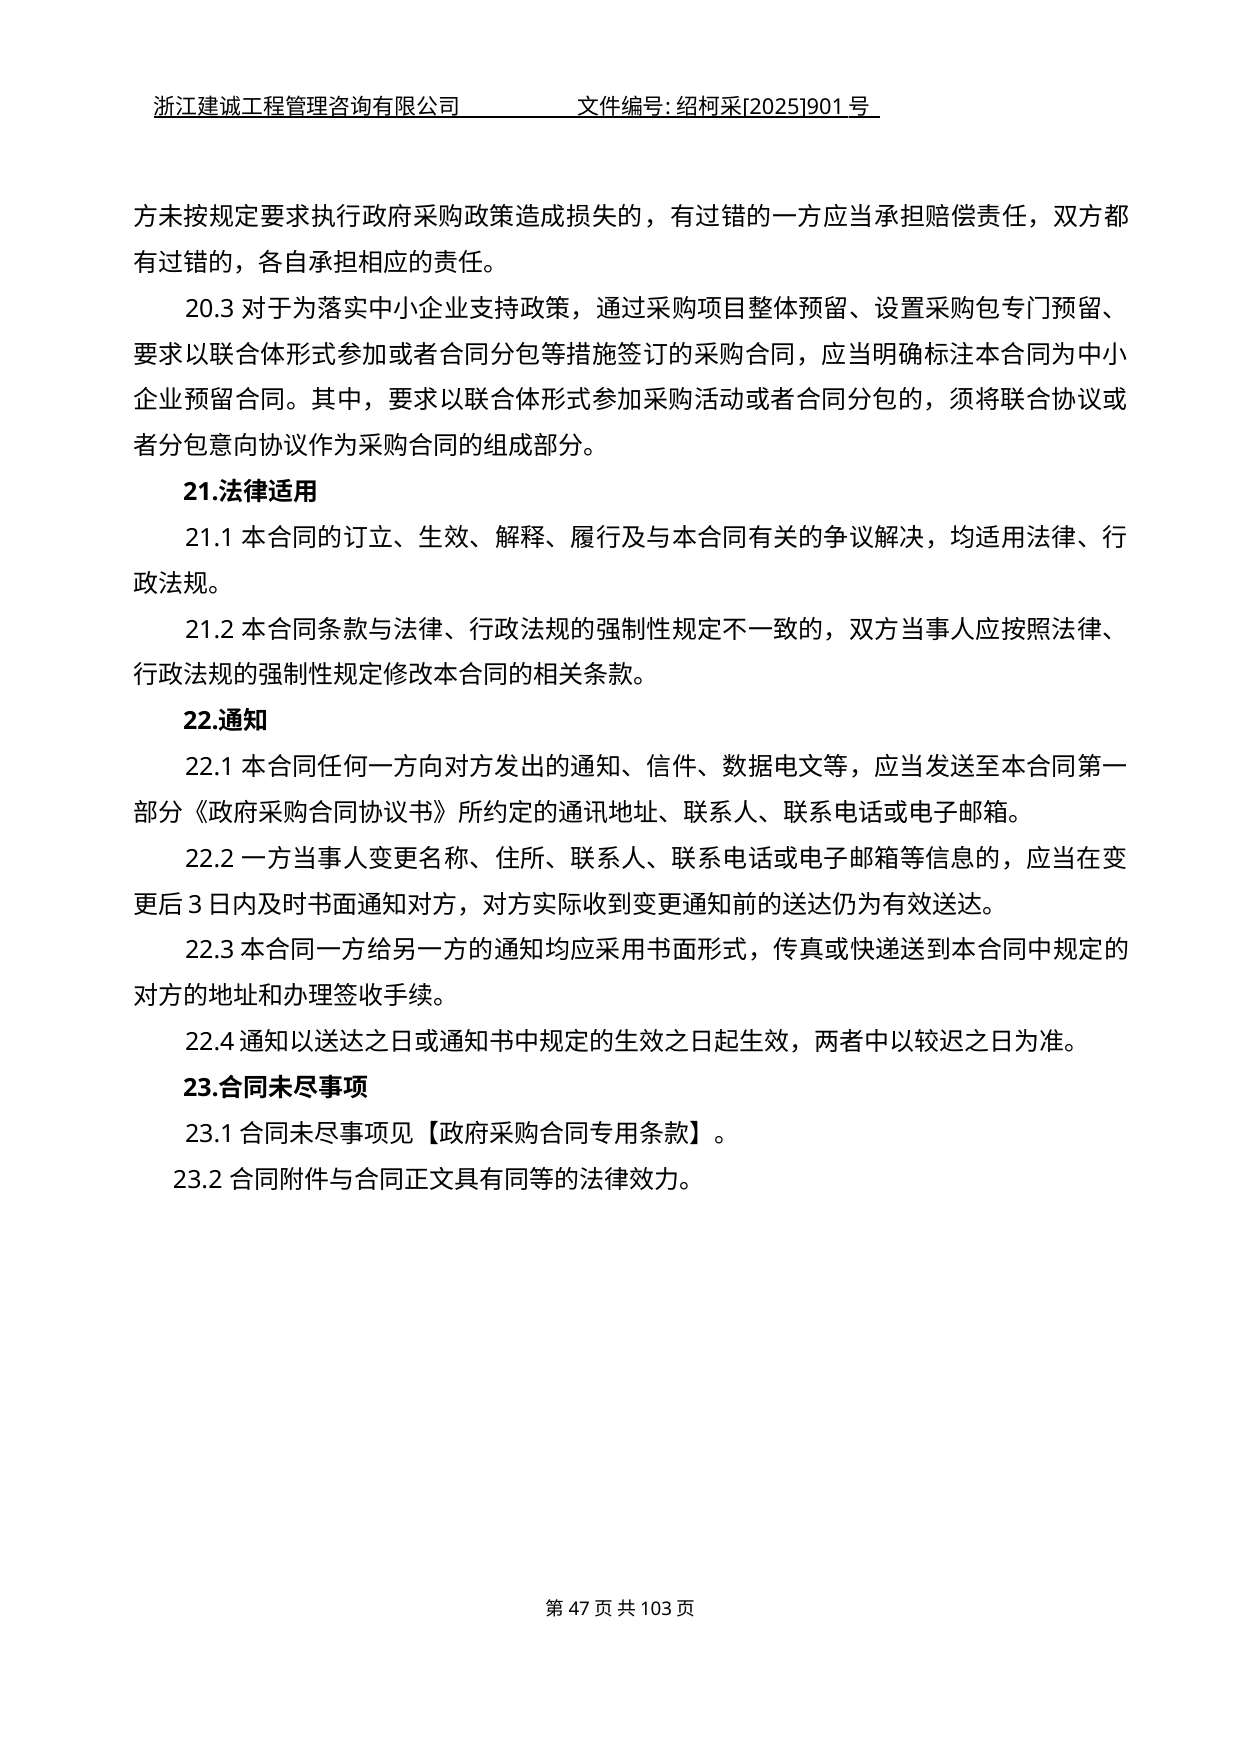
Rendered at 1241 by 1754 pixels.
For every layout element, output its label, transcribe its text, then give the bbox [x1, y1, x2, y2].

text 20.3 对于为落实中小企业支持政策，通过采购项目整体预留、设置采购包专门预留、要求以联合体形式参加或者合同分包等措施签订的采购合同，应当明确标注本合同为中小企业预留合同。其中，要求以联合体形式参加采购活动或者合同分包的，须将联合协议或者分包意向协议作为采购合同的组成部分。 [133, 281, 1130, 464]
text 21.法律适用 [133, 464, 1130, 510]
text 23.合同未尽事项 [133, 1060, 1130, 1106]
text 22.1 本合同任何一方向对方发出的通知、信件、数据电文等，应当发送至本合同第一部分《政府采购合同协议书》所约定的通讯地址、联系人、联系电话或电子邮箱。 [133, 739, 1130, 831]
text 22.2 一方当事人变更名称、住所、联系人、联系电话或电子邮箱等信息的，应当在变更后3日内及时书面通知对方，对方实际收到变更通知前的送达仍为有效送达。 [133, 831, 1130, 922]
text 23.2 合同附件与合同正文具有同等的法律效力。 [110, 1151, 1130, 1197]
text 23.1合同未尽事项见【政府采购合同专用条款】。 [110, 1106, 1130, 1151]
text 22.3本合同一方给另一方的通知均应采用书面形式，传真或快递送到本合同中规定的对方的地址和办理签收手续。 [133, 922, 1130, 1014]
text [133, 189, 1130, 281]
text 21.2 本合同条款与法律、行政法规的强制性规定不一致的，双方当事人应按照法律、行政法规的强制性规定修改本合同的相关条款。 [133, 601, 1130, 693]
text 22.4通知以送达之日或通知书中规定的生效之日起生效，两者中以较迟之日为准。 [110, 1014, 1130, 1060]
text 21.1 本合同的订立、生效、解释、履行及与本合同有关的争议解决，均适用法律、行政法规。 [133, 510, 1130, 601]
text 22.通知 [133, 693, 1130, 739]
